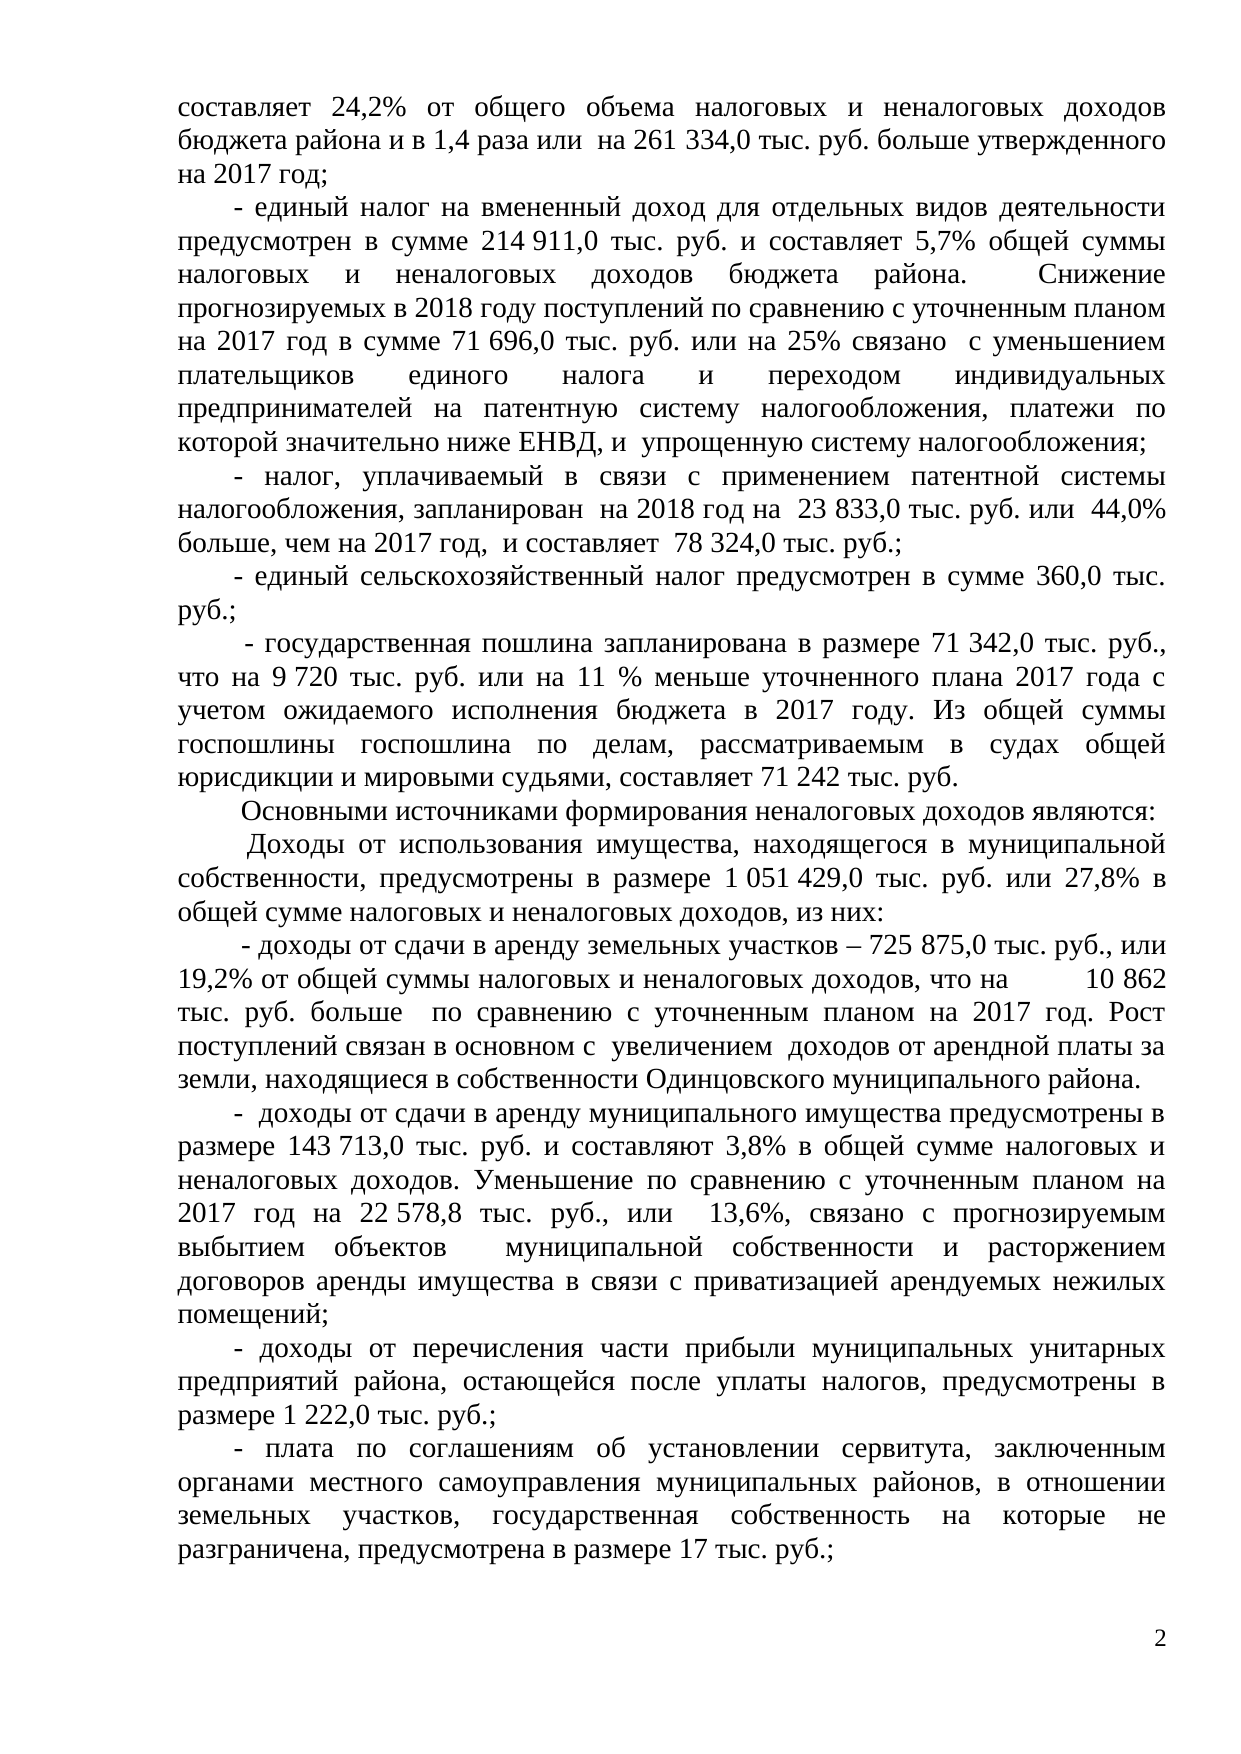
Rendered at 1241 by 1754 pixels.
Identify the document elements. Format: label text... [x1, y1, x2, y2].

text - доходы от сдачи в аренду муниципального имущества предусмотрены в размере 143 713,0 тыс. руб. и составляют 3,8% в общей сумме налоговых и неналоговых доходов. Уменьшение по сравнению с уточненным планом на 2017 год на 22 578,8 тыс. руб., или 13,6%, связано с прогнозируемым выбытием объектов муниципальной собственности и расторжением договоров аренды имущества в связи с приватизацией арендуемых нежилых помещений; [177, 1095, 1167, 1330]
text - государственная пошлина запланирована в размере 71 342,0 тыс. руб., что на 9 720 тыс. руб. или на 11 % меньше уточненного плана 2017 года с учетом ожидаемого исполнения бюджета в 2017 году. Из общей суммы госпошлины госпошлина по делам, рассматриваемым в судах общей юрисдикции и мировыми судьями, составляет 71 242 тыс. руб. [177, 625, 1167, 793]
text - налог, уплачиваемый в связи с применением патентной системы налогообложения, запланирован на 2018 год на 23 833,0 тыс. руб. или 44,0% больше, чем на 2017 год, и составляет 78 324,0 тыс. руб.; [177, 458, 1167, 558]
text - доходы от перечисления части прибыли муниципальных унитарных предприятий района, остающейся после уплаты налогов, предусмотрены в размере 1 222,0 тыс. руб.; [177, 1330, 1167, 1430]
text - плата по соглашениям об установлении сервитута, заключенным органами местного самоуправления муниципальных районов, в отношении земельных участков, государственная собственность на которые не разграничена, предусмотрена в размере 17 тыс. руб.; [177, 1430, 1167, 1564]
text - единый сельскохозяйственный налог предусмотрен в сумме 360,0 тыс. руб.; [177, 558, 1167, 625]
text - единый налог на вмененный доход для отдельных видов деятельности предусмотрен в сумме 214 911,0 тыс. руб. и составляет 5,7% общей суммы налоговых и неналоговых доходов бюджета района. Снижение прогнозируемых в 2018 году поступлений по сравнению с уточненным планом на 2017 год в сумме 71 696,0 тыс. руб. или на 25% связано с уменьшением плательщиков единого налога и переходом индивидуальных предпринимателей на патентную систему налогообложения, платежи по которой значительно ниже ЕНВД, и упрощенную систему налогообложения; [177, 189, 1167, 458]
text - доходы от сдачи в аренду земельных участков – 725 875,0 тыс. руб., или 19,2% от общей суммы налоговых и неналоговых доходов, что на 10 862 тыс. руб. больше по сравнению с уточненным планом на 2017 год. Рост поступлений связан в основном с увеличением доходов от арендной платы за земли, находящиеся в собственности Одинцовского муниципального района. [177, 927, 1167, 1095]
text Основными источниками формирования неналоговых доходов являются: [177, 793, 1167, 827]
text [177, 89, 1167, 189]
text Доходы от использования имущества, находящегося в муниципальной собственности, предусмотрены в размере 1 051 429,0 тыс. руб. или 27,8% в общей сумме налоговых и неналоговых доходов, из них: [177, 827, 1167, 927]
